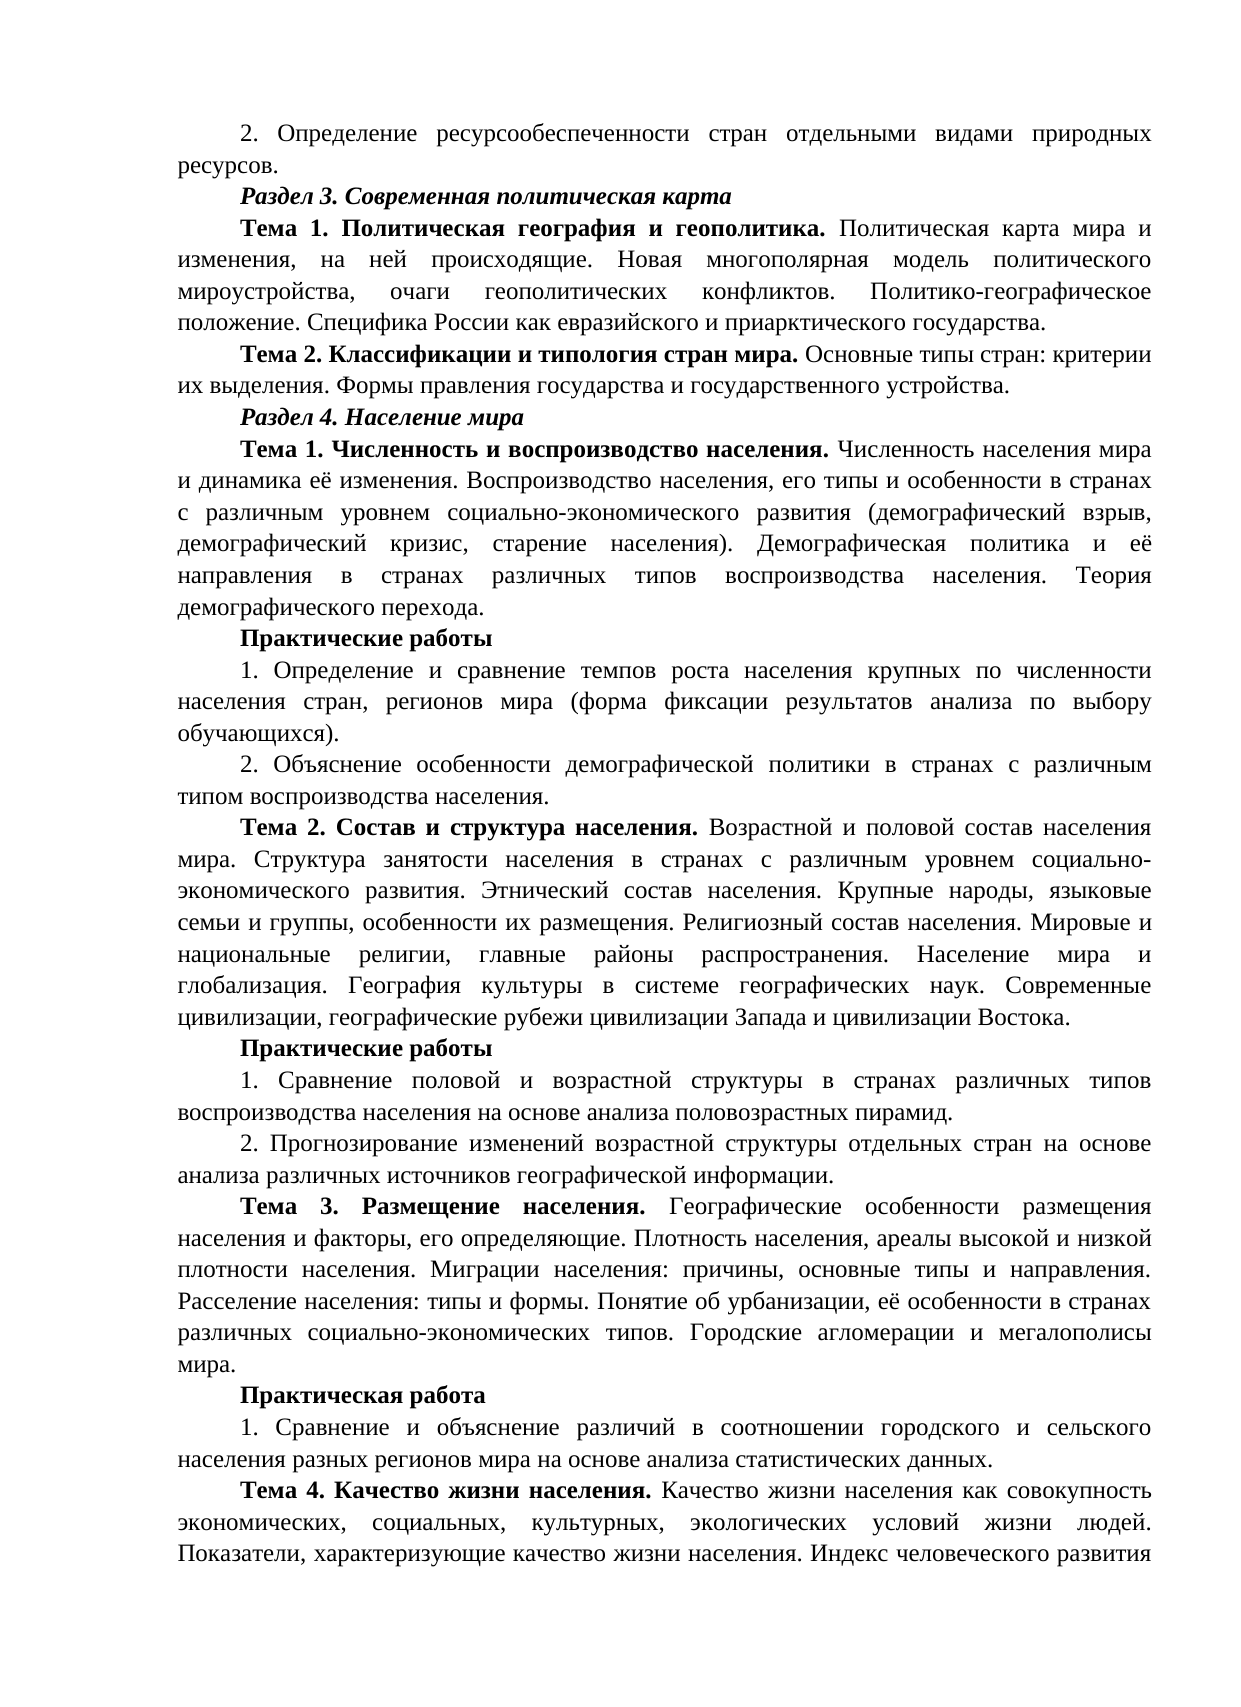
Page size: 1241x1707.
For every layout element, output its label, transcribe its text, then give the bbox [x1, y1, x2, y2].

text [177, 1475, 1152, 1567]
text Практические работы [177, 623, 1152, 652]
text Тема 2. Состав и структура населения. Возрастной и половой состав населения мира. Структура занятости населения в странах с различным уровнем социально-экономического развития. Этнический состав населения. Крупные народы, языковые семьи и группы, особенности их размещения. Религиозный состав населения. Мировые и национальные религии, главные районы распространения. Население мира и глобализация. География культуры в системе географических наук. Современные цивилизации, географические рубежи цивилизации Запада и цивилизации Востока. [177, 812, 1152, 1031]
text 1. Определение и сравнение темпов роста населения крупных по численности населения стран, регионов мира (форма фиксации результатов анализа по выбору обучающихся). [177, 655, 1152, 747]
text Тема 2. Классификации и типология стран мира. Основные типы стран: критерии их выделения. Формы правления государства и государственного устройства. [177, 339, 1152, 399]
text Тема 3. Размещение населения. Географические особенности размещения населения и факторы, его определяющие. Плотность населения, ареалы высокой и низкой плотности населения. Миграции населения: причины, основные типы и направления. Расселение населения: типы и формы. Понятие об урбанизации, её особенности в странах различных социально-экономических типов. Городские агломерации и мегалополисы мира. [177, 1191, 1152, 1378]
text Практические работы [177, 1033, 1152, 1062]
text Тема 1. Политическая география и геополитика. Политическая карта мира и изменения, на ней происходящие. Новая многополярная модель политического мироустройства, очаги геополитических конфликтов. Политико-географическое положение. Специфика России как евразийского и приарктического государства. [177, 213, 1152, 336]
text 1. Сравнение половой и возрастной структуры в странах различных типов воспроизводства населения на основе анализа половозрастных пирамид. [177, 1065, 1152, 1125]
text 2. Определение ресурсообеспеченности стран отдельными видами природных ресурсов. [177, 118, 1152, 178]
text Практическая работа [177, 1381, 1152, 1409]
text 2. Объяснение особенности демографической политики в странах с различным типом воспроизводства населения. [177, 749, 1152, 810]
text Раздел 3. Современная политическая карта [177, 181, 1152, 210]
text 2. Прогнозирование изменений возрастной структуры отдельных стран на основе анализа различных источников географической информации. [177, 1128, 1152, 1188]
text 1. Сравнение и объяснение различий в соотношении городского и сельского населения разных регионов мира на основе анализа статистических данных. [177, 1412, 1152, 1472]
text Тема 1. Численность и воспроизводство населения. Численность населения мира и динамика её изменения. Воспроизводство населения, его типы и особенности в странах с различным уровнем социально-экономического развития (демографический взрыв, демографический кризис, старение населения). Демографическая политика и её направления в странах различных типов воспроизводства населения. Теория демографического перехода. [177, 434, 1152, 620]
text Раздел 4. Население мира [177, 402, 1152, 431]
